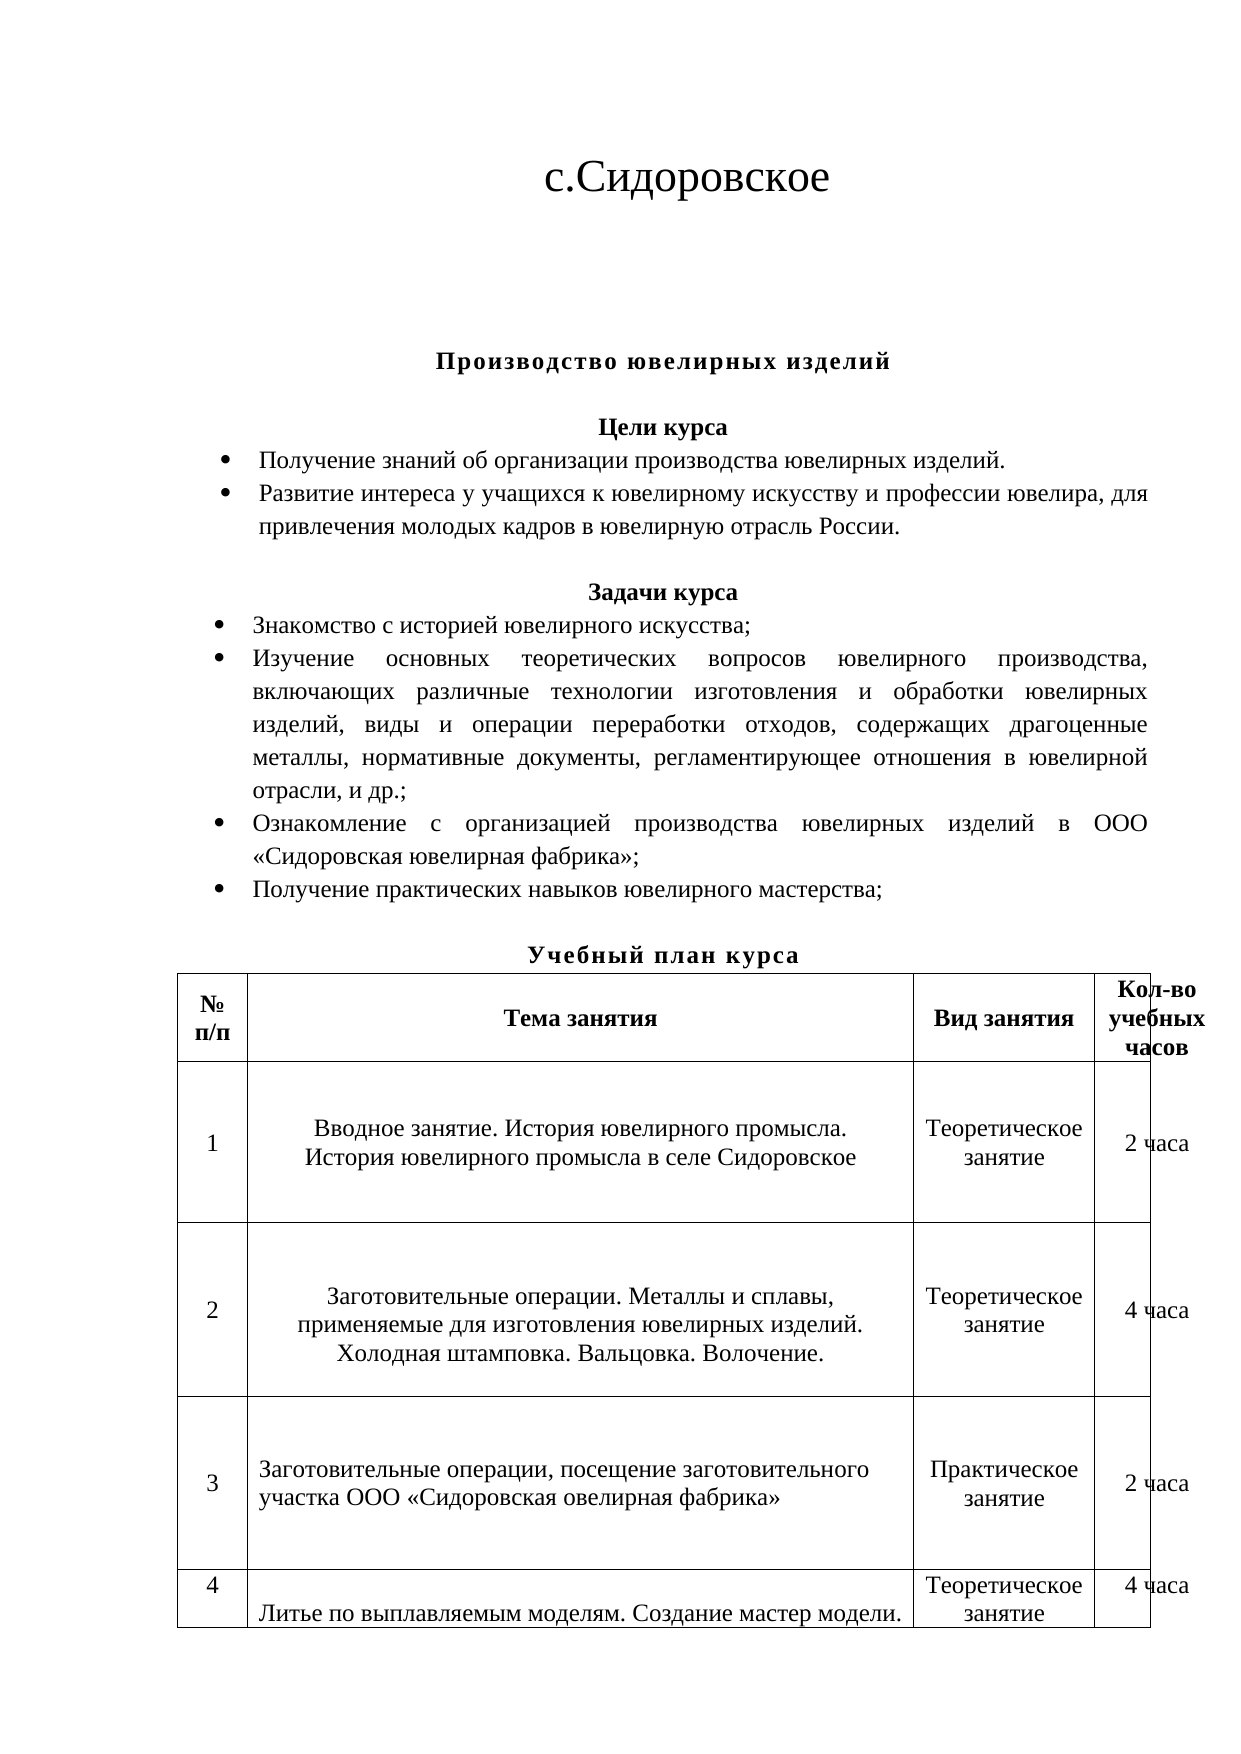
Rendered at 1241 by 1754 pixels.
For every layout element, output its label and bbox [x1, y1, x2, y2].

table_header [176, 118, 1150, 1630]
